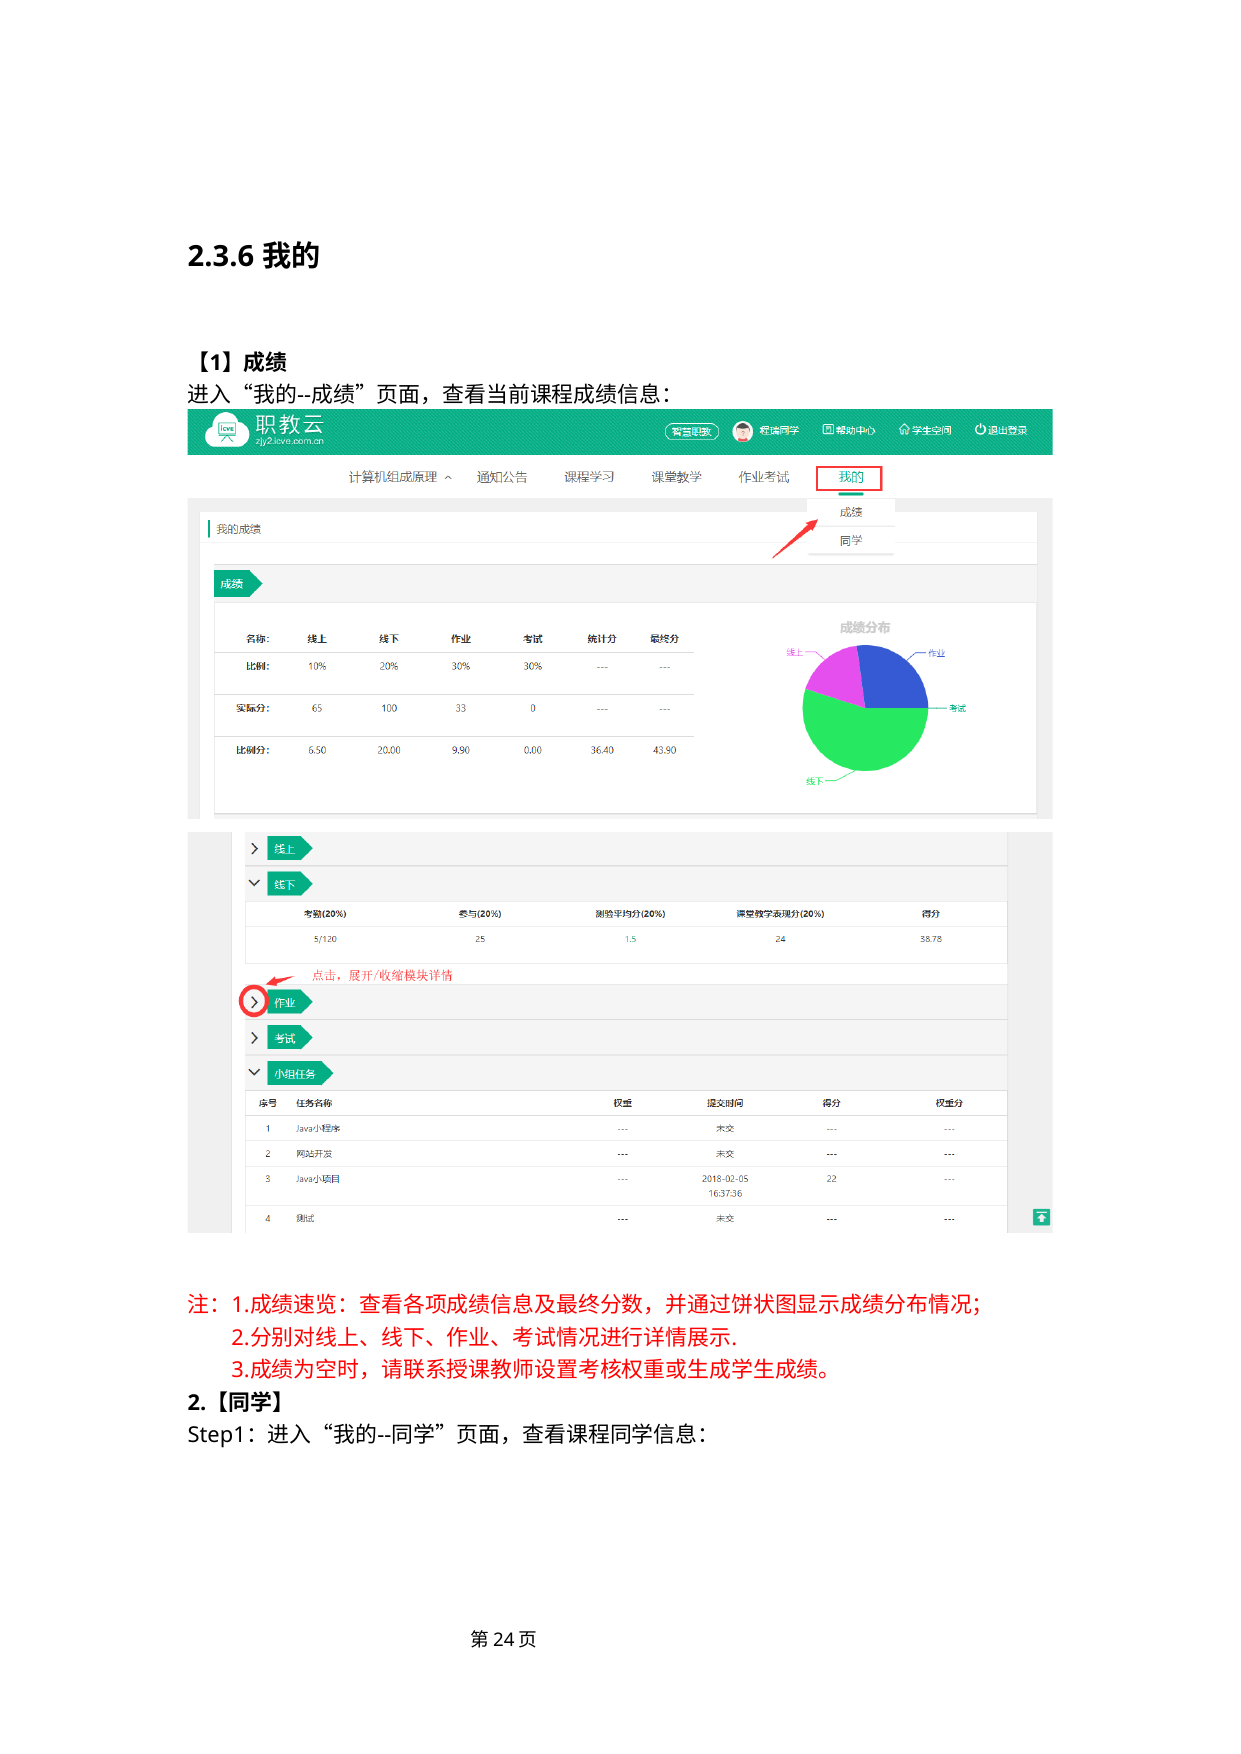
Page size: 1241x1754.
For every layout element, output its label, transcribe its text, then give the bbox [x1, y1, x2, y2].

subtitle 2.3.6 我的 [187, 222, 1053, 287]
picture [187, 409, 1053, 819]
text 3.成绩为空时，请联系授课教师设置考核权重或生成学生成绩。 [187, 1352, 1053, 1384]
text 2.【同学】 [187, 1384, 1053, 1417]
picture [187, 832, 1053, 1233]
text 注：1.成绩速览：查看各项成绩信息及最终分数，并通过饼状图显示成绩分布情况； [187, 1287, 1053, 1319]
text Step1：进入“我的--同学”页面，查看课程同学信息： [187, 1417, 1053, 1449]
text 2.分别对线上、线下、作业、考试情况进行详情展示. [231, 1319, 1053, 1352]
text 进入“我的--成绩”页面，查看当前课程成绩信息： [187, 377, 1053, 409]
text 【1】成绩 [187, 344, 1053, 377]
